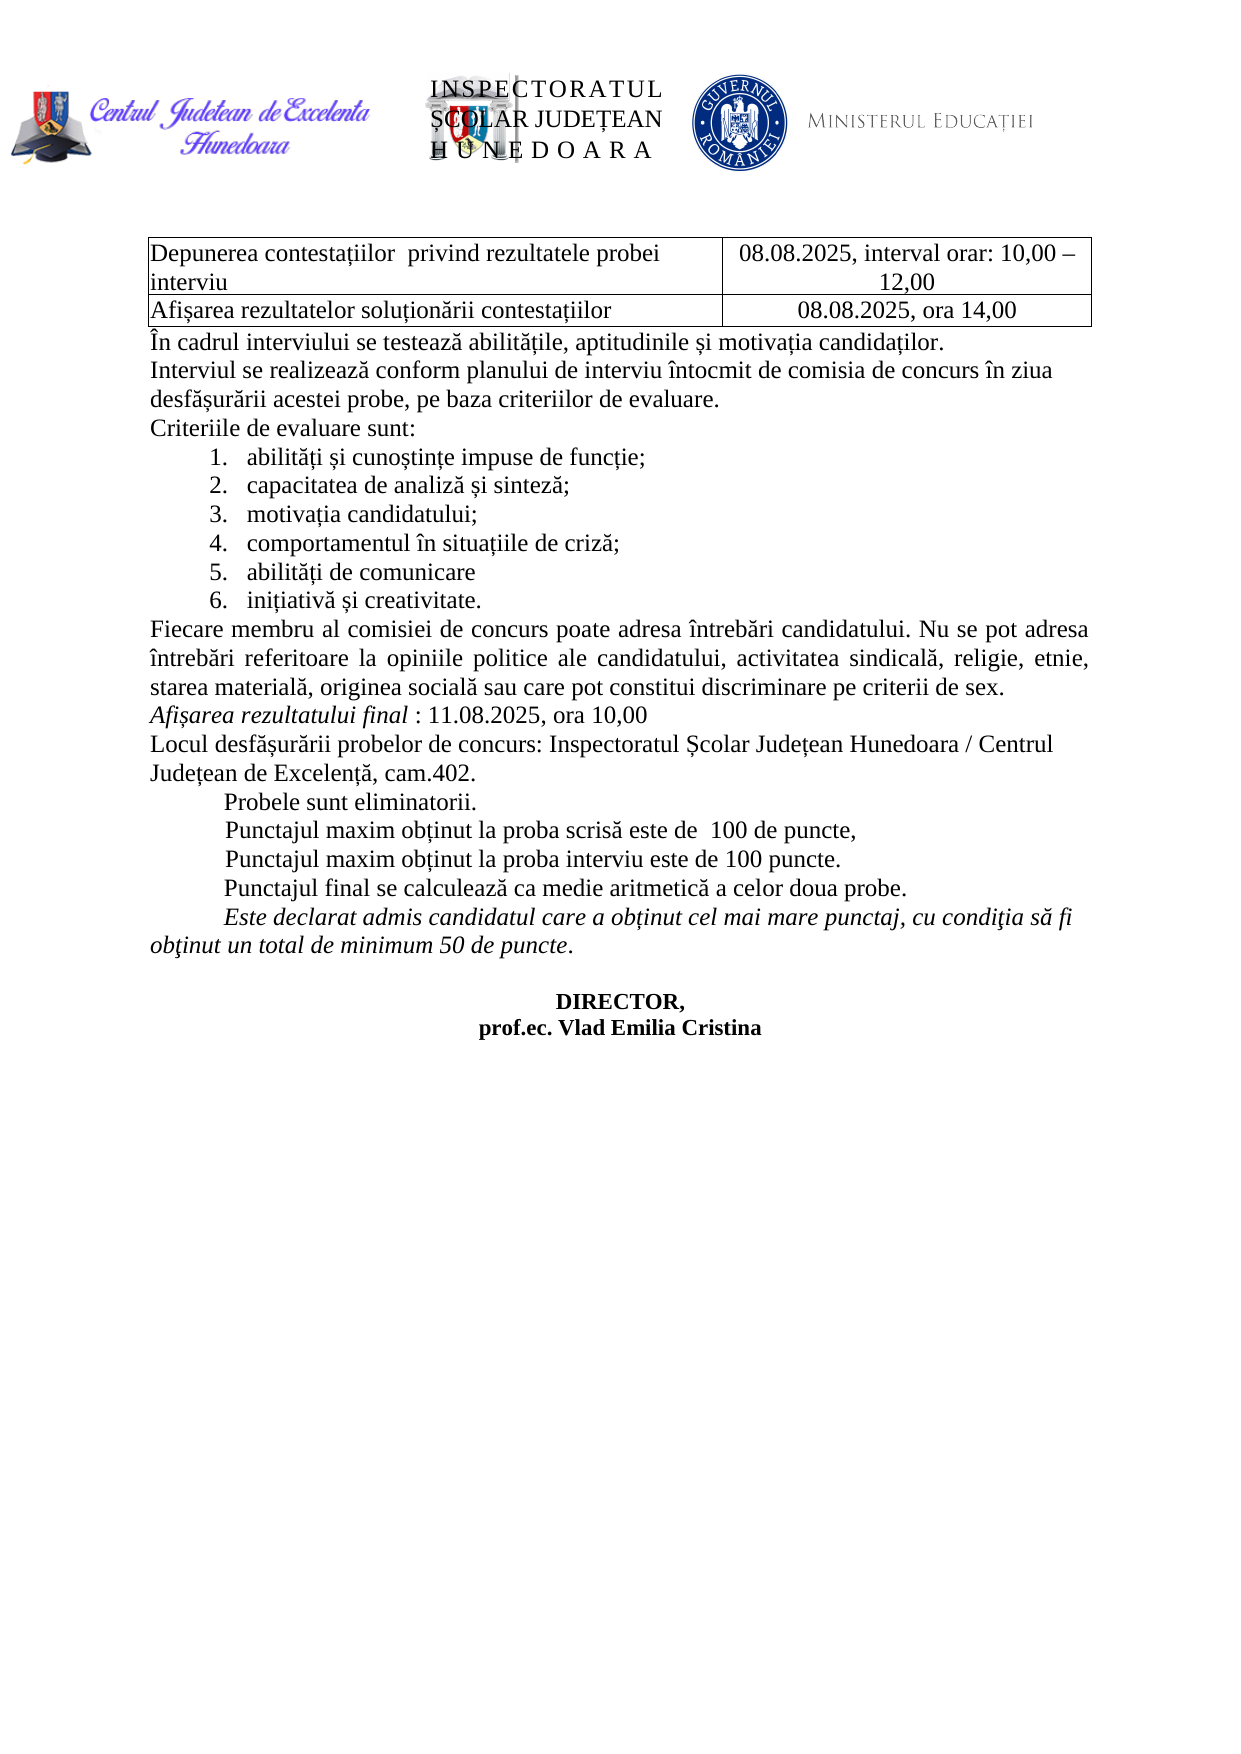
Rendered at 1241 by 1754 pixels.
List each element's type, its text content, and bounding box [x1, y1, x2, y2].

table_cell 08.08.2025, ora 14,00 [723, 295, 1091, 326]
picture [1, 73, 379, 182]
list abilități și cunoștințe impuse de funcție; [209, 442, 1090, 470]
list capacitatea de analiză și sinteză; [209, 470, 1090, 499]
list inițiativă și creativitate. [209, 585, 1090, 614]
list comportamentul în situațiile de criză; [209, 528, 1090, 557]
text prof.ec. Vlad Emilia Cristina [150, 1014, 1090, 1041]
picture [515, 82, 519, 96]
picture [513, 150, 519, 157]
table_cell Depunerea contestațiilor privind rezultatele probei interviu [149, 238, 722, 294]
text Interviul se realizează conform planului de interviu întocmit de comisia de concurs în ziua desfășurării acestei probe, pe baza criteriilor de evaluare. [150, 355, 1090, 413]
text Punctajul maxim obținut la proba scrisă este de 100 de puncte, [150, 815, 1090, 844]
table_cell 08.08.2025, interval orar: 10,00 – 12,00 [723, 238, 1091, 294]
text Fiecare membru al comisiei de concurs poate adresa întrebări candidatului. Nu se pot adresa întrebări referitoare la opiniile politice ale candidatului, activitatea sindicală, religie, etnie, starea materială, originea socială sau care pot constitui discriminare pe criterii de sex. [150, 614, 1090, 700]
text Criteriile de evaluare sunt: [150, 413, 1090, 442]
list abilități de comunicare [209, 557, 1090, 585]
text Este declarat admis candidatul care a obținut cel mai mare punctaj, cu condiţia să fi obţinut un total de minimum 50 de puncte. [150, 902, 1084, 959]
picture [424, 73, 519, 163]
table_cell Afișarea rezultatelor soluționării contestațiilor [149, 295, 722, 326]
list motivația candidatului; [209, 499, 1090, 528]
text Probele sunt eliminatorii. [150, 787, 1090, 815]
text În cadrul interviului se testează abilitățile, aptitudinile și motivația candidaților. [150, 327, 1090, 355]
text Locul desfășurării probelor de concurs: Inspectoratul Școlar Județean Hunedoara / Centrul Județean de Excelență, cam.402. [150, 729, 1090, 787]
text Punctajul final se calculează ca medie aritmetică a celor doua probe. [150, 873, 1090, 902]
text Afișarea rezultatului final : 11.08.2025, ora 10,00 [150, 700, 1090, 729]
picture [691, 73, 1033, 172]
text DIRECTOR, [150, 988, 1090, 1014]
text Punctajul maxim obținut la proba interviu este de 100 puncte. [150, 844, 1090, 873]
